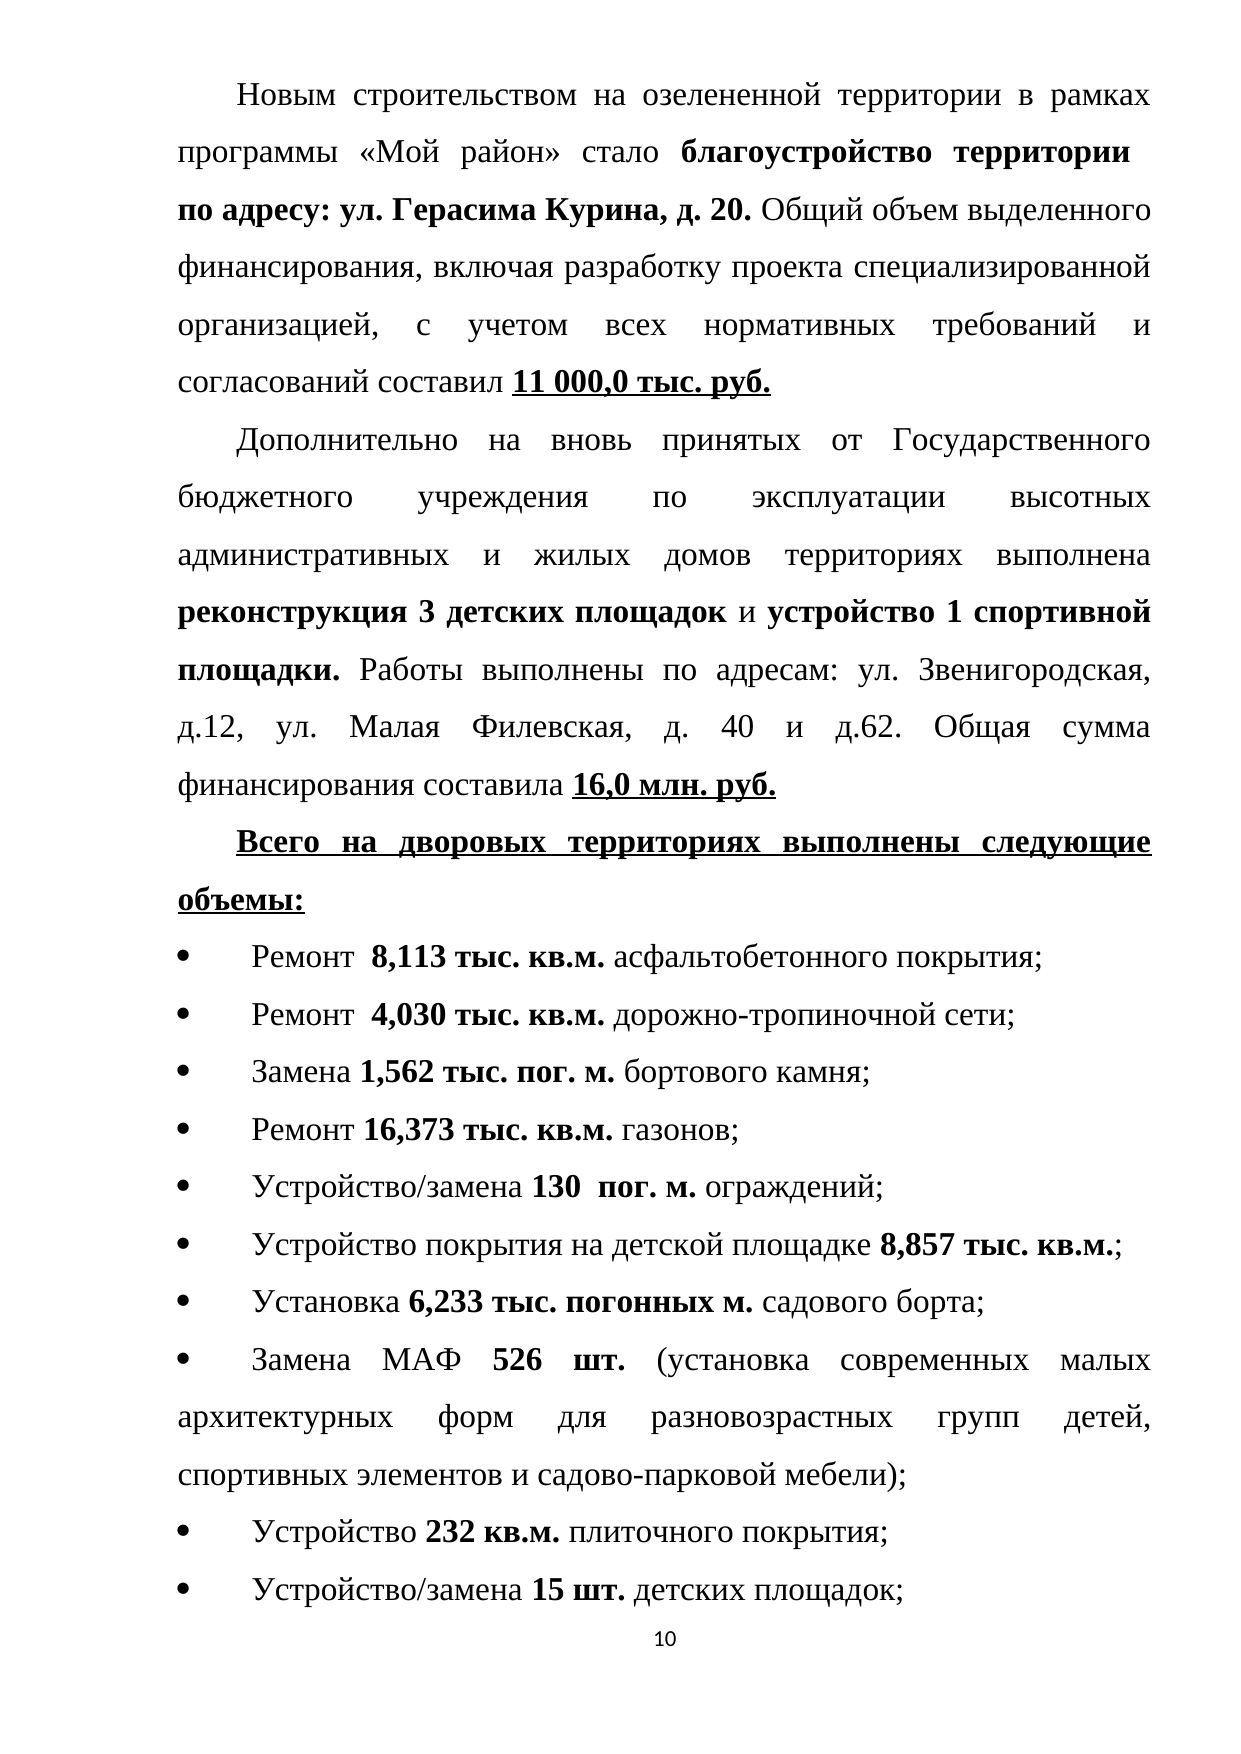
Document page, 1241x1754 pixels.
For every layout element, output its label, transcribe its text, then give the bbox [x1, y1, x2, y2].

list Ремонт 16,373 тыс. кв.м. газонов; [177, 1109, 1152, 1147]
list Устройство покрытия на детской площадке 8,857 тыс. кв.м.; [177, 1224, 1152, 1262]
text Дополнительно на вновь принятых от Государственного бюджетного учреждения по эксплуатации высотных административных и жилых домов территориях выполнена реконструкция 3 детских площадок и устройство 1 спортивной площадки. Работы выполнены по адресам: ул. Звенигородская, д.12, ул. Малая Филевская, д. 40 и д.62. Общая сумма финансирования составила 16,0 млн. руб. [177, 419, 1152, 802]
list Устройство 232 кв.м. плиточного покрытия; [177, 1511, 1152, 1550]
list Установка 6,233 тыс. погонных м. садового борта; [177, 1281, 1152, 1320]
list Ремонт 4,030 тыс. кв.м. дорожно-тропиночной сети; [177, 994, 1152, 1032]
list Замена МАФ 526 шт. (установка современных малых архитектурных форм для разновозрастных групп детей, спортивных элементов и садово-парковой мебели); [177, 1339, 1152, 1492]
text Всего на дворовых территориях выполнены следующие объемы: [177, 821, 1152, 917]
list Устройство/замена 15 шт. детских площадок; [177, 1569, 1152, 1607]
list Ремонт 8,113 тыс. кв.м. асфальтобетонного покрытия; [177, 936, 1152, 975]
list Устройство/замена 130 пог. м. ограждений; [177, 1166, 1152, 1205]
text Новым строительством на озелененной территории в рамках программы «Мой район» стало благоустройство территории по адресу: ул. Герасима Курина, д. 20. Общий объем выделенного финансирования, включая разработку проекта специализированной организацией, с учетом всех нормативных требований и согласований составил 11 000,0 тыс. руб. [177, 74, 1152, 400]
list Замена 1,562 тыс. пог. м. бортового камня; [177, 1051, 1152, 1090]
